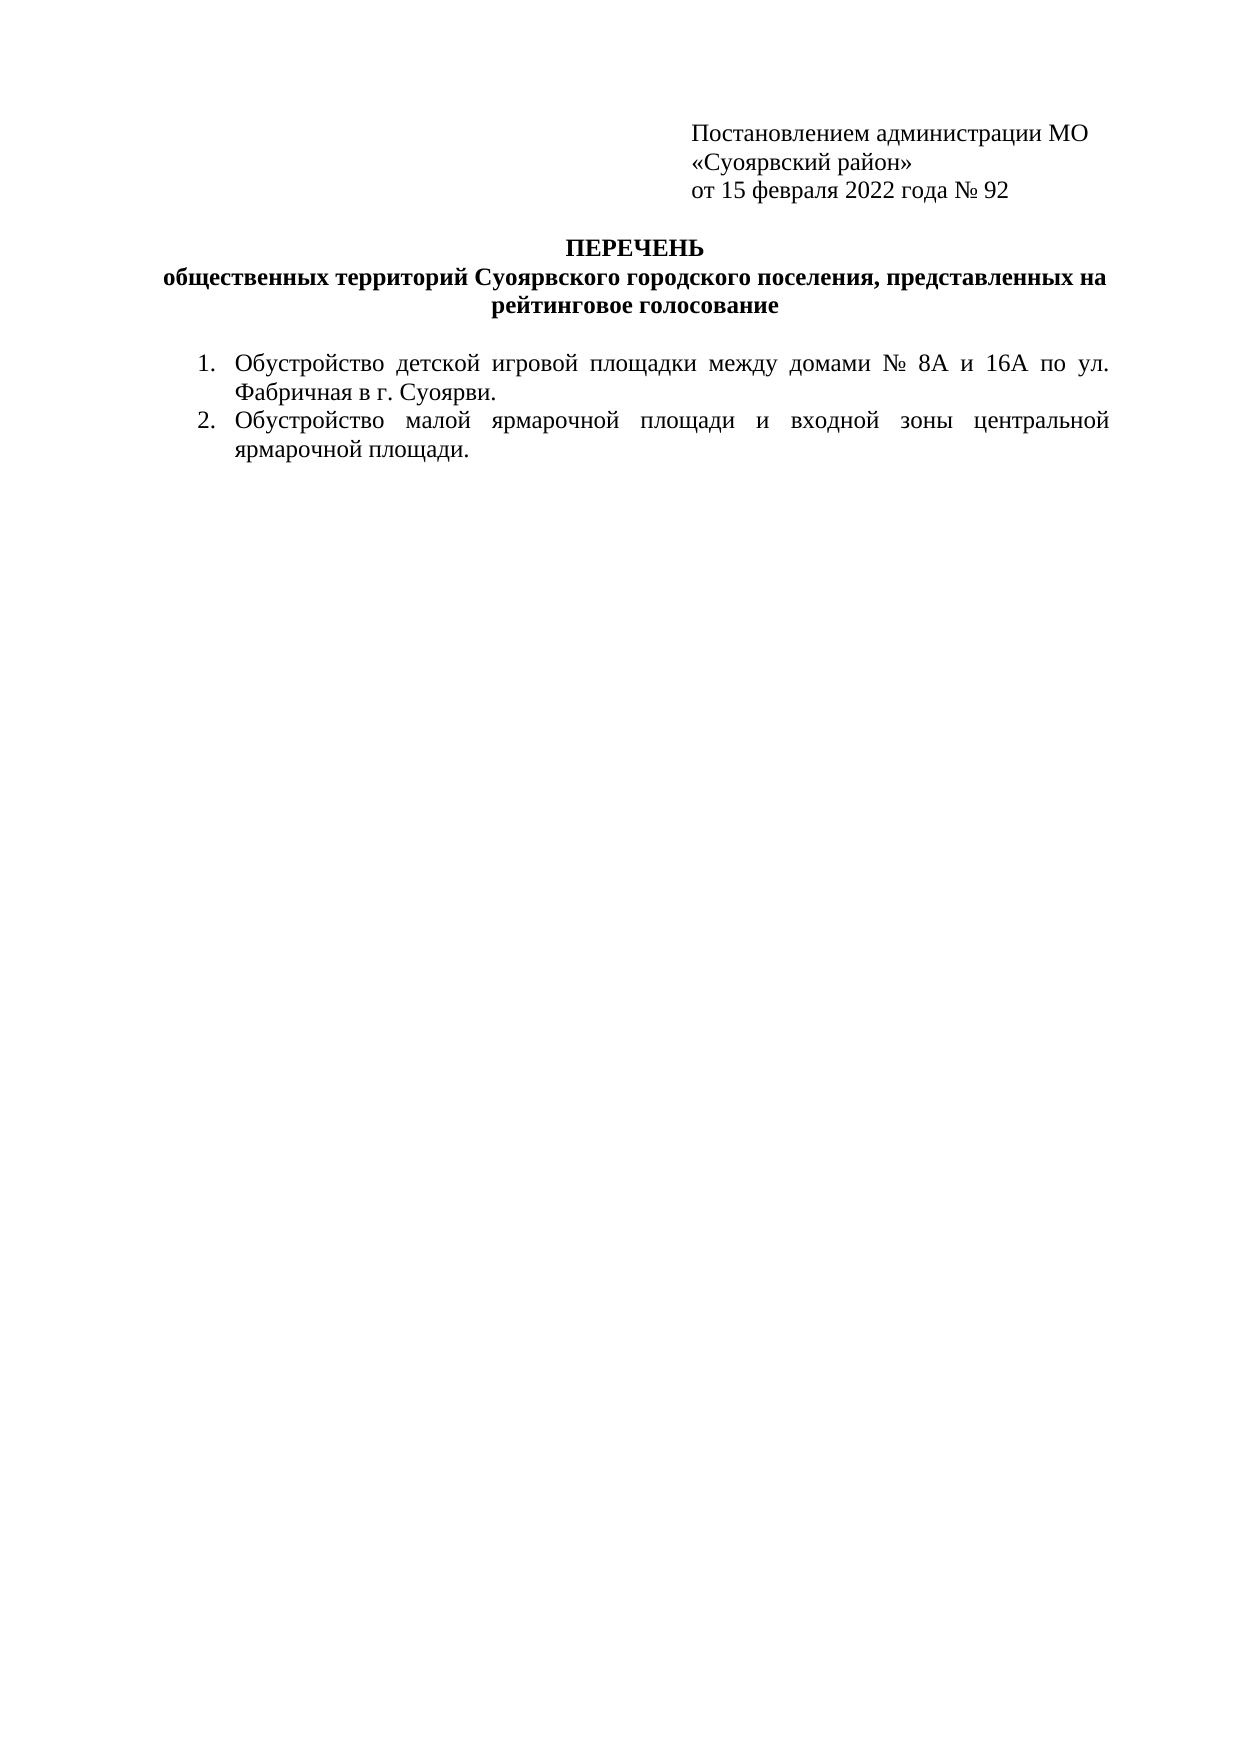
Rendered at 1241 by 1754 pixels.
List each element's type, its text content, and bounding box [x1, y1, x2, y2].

text ПЕРЕЧЕНЬ [159, 233, 1110, 262]
list Обустройство малой ярмарочной площади и входной зоны центральной ярмарочной площади. [197, 406, 1110, 463]
list Обустройство детской игровой площадки между домами № 8А и 16А по ул. Фабричная в г. Суоярви. [197, 348, 1110, 406]
text общественных территорий Суоярвского городского поселения, представленных на рейтинговое голосование [159, 262, 1110, 319]
text от 15 февраля 2022 года № 92 [691, 176, 1110, 204]
text Постановлением администрации МО «Суоярвский район» [691, 118, 1110, 176]
